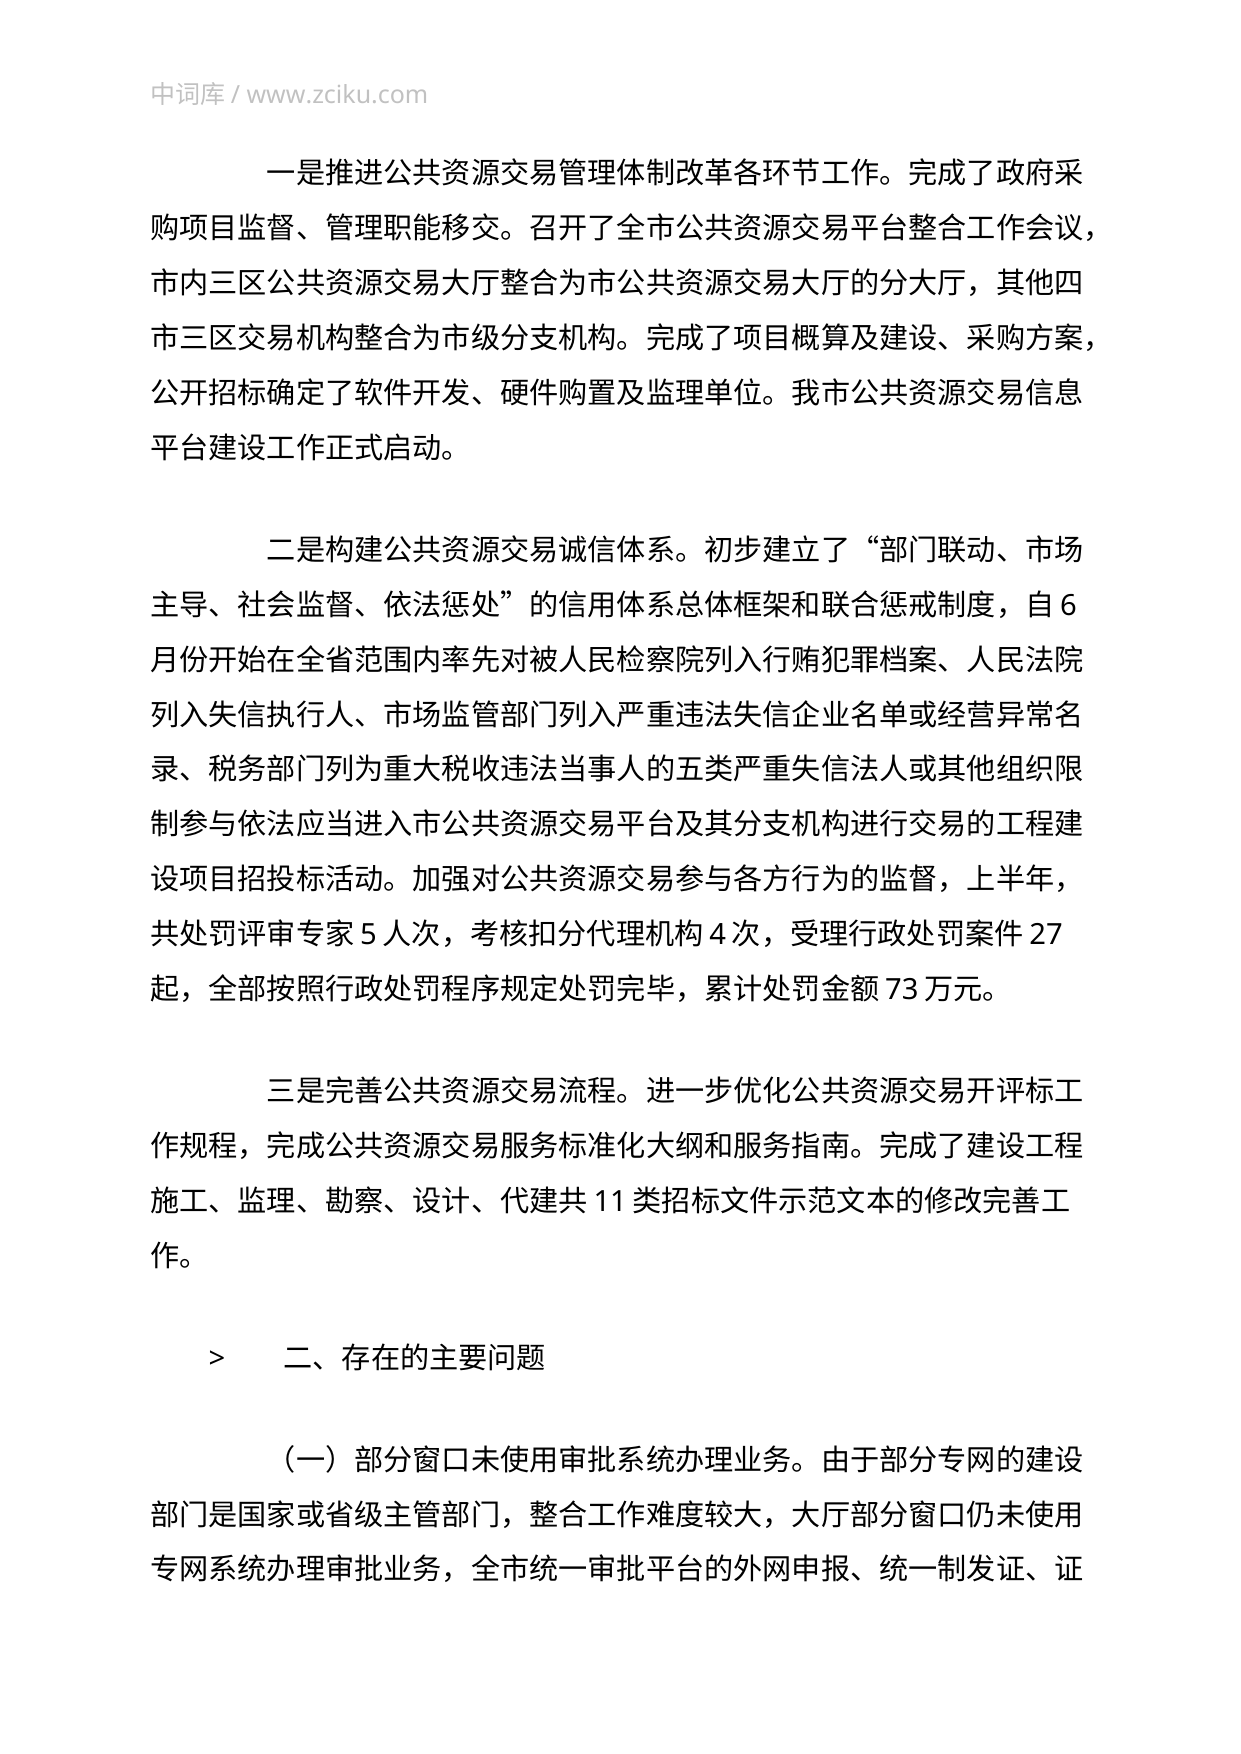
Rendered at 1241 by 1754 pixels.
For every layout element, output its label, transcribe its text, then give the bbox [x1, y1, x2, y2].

text 二是构建公共资源交易诚信体系。初步建立了“部门联动、市场主导、社会监督、依法惩处”的信用体系总体框架和联合惩戒制度，自6月份开始在全省范围内率先对被人民检察院列入行贿犯罪档案、人民法院列入失信执行人、市场监管部门列入严重违法失信企业名单或经营异常名录、税务部门列为重大税收违法当事人的五类严重失信法人或其他组织限制参与依法应当进入市公共资源交易平台及其分支机构进行交易的工程建设项目招投标活动。加强对公共资源交易参与各方行为的监督，上半年，共处罚评审专家5人次，考核扣分代理机构4次，受理行政处罚案件27起，全部按照行政处罚程序规定处罚完毕，累计处罚金额73万元。 [150, 526, 1090, 1008]
text 一是推进公共资源交易管理体制改革各环节工作。完成了政府采购项目监督、管理职能移交。召开了全市公共资源交易平台整合工作会议，市内三区公共资源交易大厅整合为市公共资源交易大厅的分大厅，其他四市三区交易机构整合为市级分支机构。完成了项目概算及建设、采购方案，公开招标确定了软件开发、硬件购置及监理单位。我市公共资源交易信息平台建设工作正式启动。 [150, 150, 1090, 467]
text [150, 1436, 1090, 1588]
text > 二、存在的主要问题 [150, 1334, 1090, 1377]
text 三是完善公共资源交易流程。进一步优化公共资源交易开评标工作规程，完成公共资源交易服务标准化大纲和服务指南。完成了建设工程施工、监理、勘察、设计、代建共11类招标文件示范文本的修改完善工作。 [150, 1068, 1090, 1275]
